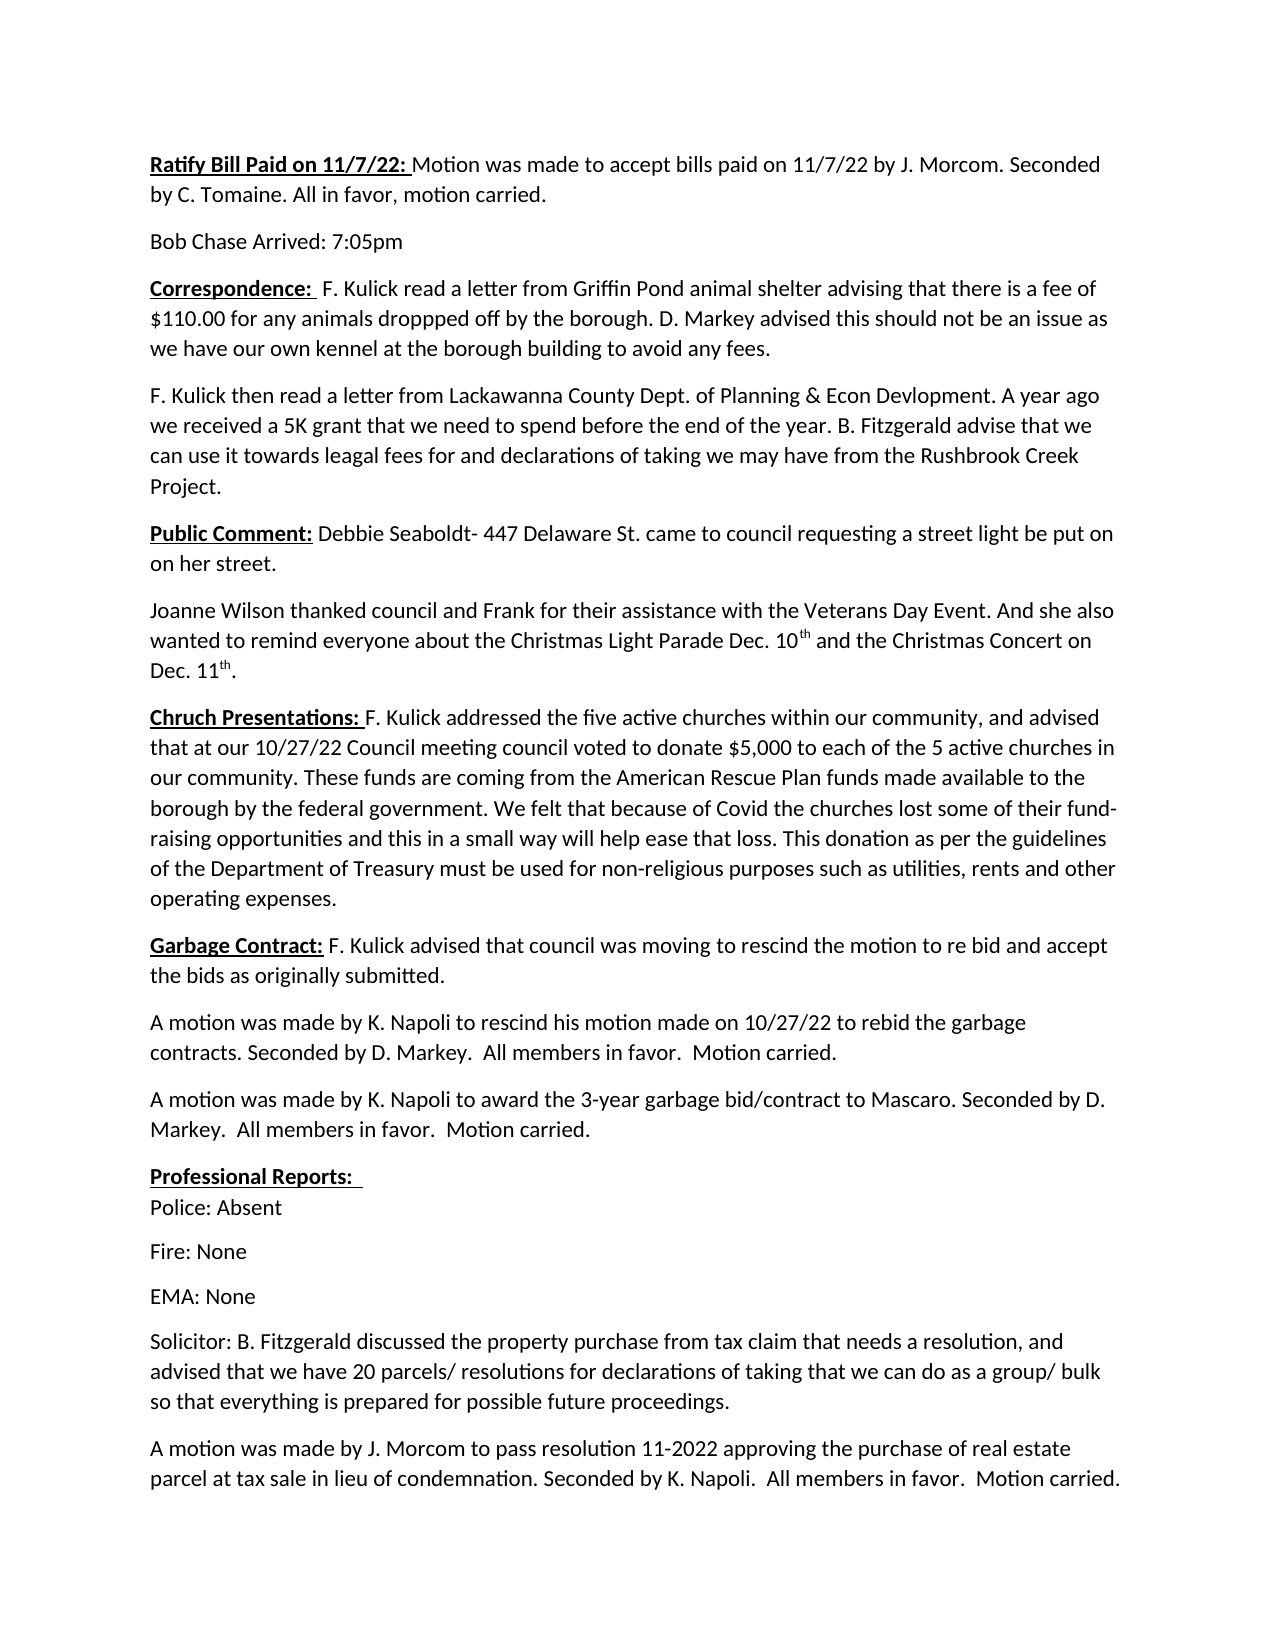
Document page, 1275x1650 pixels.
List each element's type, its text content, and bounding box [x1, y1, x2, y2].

text Chruch Presentations: F. Kulick addressed the five active churches within our community, and advised that at our 10/27/22 Council meeting council voted to donate $5,000 to each of the 5 active churches in our community. These funds are coming from the American Rescue Plan funds made available to the borough by the federal government. We felt that because of Covid the churches lost some of their fund-raising opportunities and this in a small way will help ease that loss. This donation as per the guidelines of the Department of Treasury must be used for non-religious purposes such as utilities, rents and other operating expenses. [150, 703, 1125, 912]
text Garbage Contract: F. Kulick advised that council was moving to rescind the motion to re bid and accept the bids as originally submitted. [150, 931, 1125, 989]
text Correspondence: F. Kulick read a letter from Griffin Pond animal shelter advising that there is a fee of $110.00 for any animals droppped off by the borough. D. Markey advised this should not be an issue as we have our own kennel at the borough building to avoid any fees. [150, 274, 1125, 362]
text Fire: None [150, 1237, 1125, 1265]
text Ratify Bill Paid on 11/7/22: Motion was made to accept bills paid on 11/7/22 by J. Morcom. Seconded by C. Tomaine. All in favor, motion carried. [150, 150, 1125, 208]
text F. Kulick then read a letter from Lackawanna County Dept. of Planning & Econ Devlopment. A year ago we received a 5K grant that we need to spend before the end of the year. B. Fitzgerald advise that we can use it towards leagal fees for and declarations of taking we may have from the Rushbrook Creek Project. [150, 381, 1125, 500]
text Solicitor: B. Fitzgerald discussed the property purchase from tax claim that needs a resolution, and advised that we have 20 parcels/ resolutions for declarations of taking that we can do as a group/ bulk so that everything is prepared for possible future proceedings. [150, 1327, 1125, 1415]
text Professional Reports: [150, 1162, 1125, 1191]
text Joanne Wilson thanked council and Frank for their assistance with the Veterans Day Event. And she also wanted to remind everyone about the Christmas Light Parade Dec. 10th and the Christmas Concert on Dec. 11th. [150, 596, 1125, 684]
text EMA: None [150, 1282, 1125, 1310]
text Public Comment: Debbie Seaboldt- 447 Delaware St. came to council requesting a street light be put on on her street. [150, 519, 1125, 577]
text A motion was made by J. Morcom to pass resolution 11-2022 approving the purchase of real estate parcel at tax sale in lieu of condemnation. Seconded by K. Napoli. All members in favor. Motion carried. [150, 1434, 1125, 1492]
text A motion was made by K. Napoli to award the 3-year garbage bid/contract to Mascaro. Seconded by D. Markey. All members in favor. Motion carried. [150, 1085, 1125, 1144]
text Bob Chase Arrived: 7:05pm [150, 227, 1125, 255]
text A motion was made by K. Napoli to rescind his motion made on 10/27/22 to rebid the garbage contracts. Seconded by D. Markey. All members in favor. Motion carried. [150, 1008, 1125, 1067]
text Police: Absent [150, 1193, 1125, 1221]
